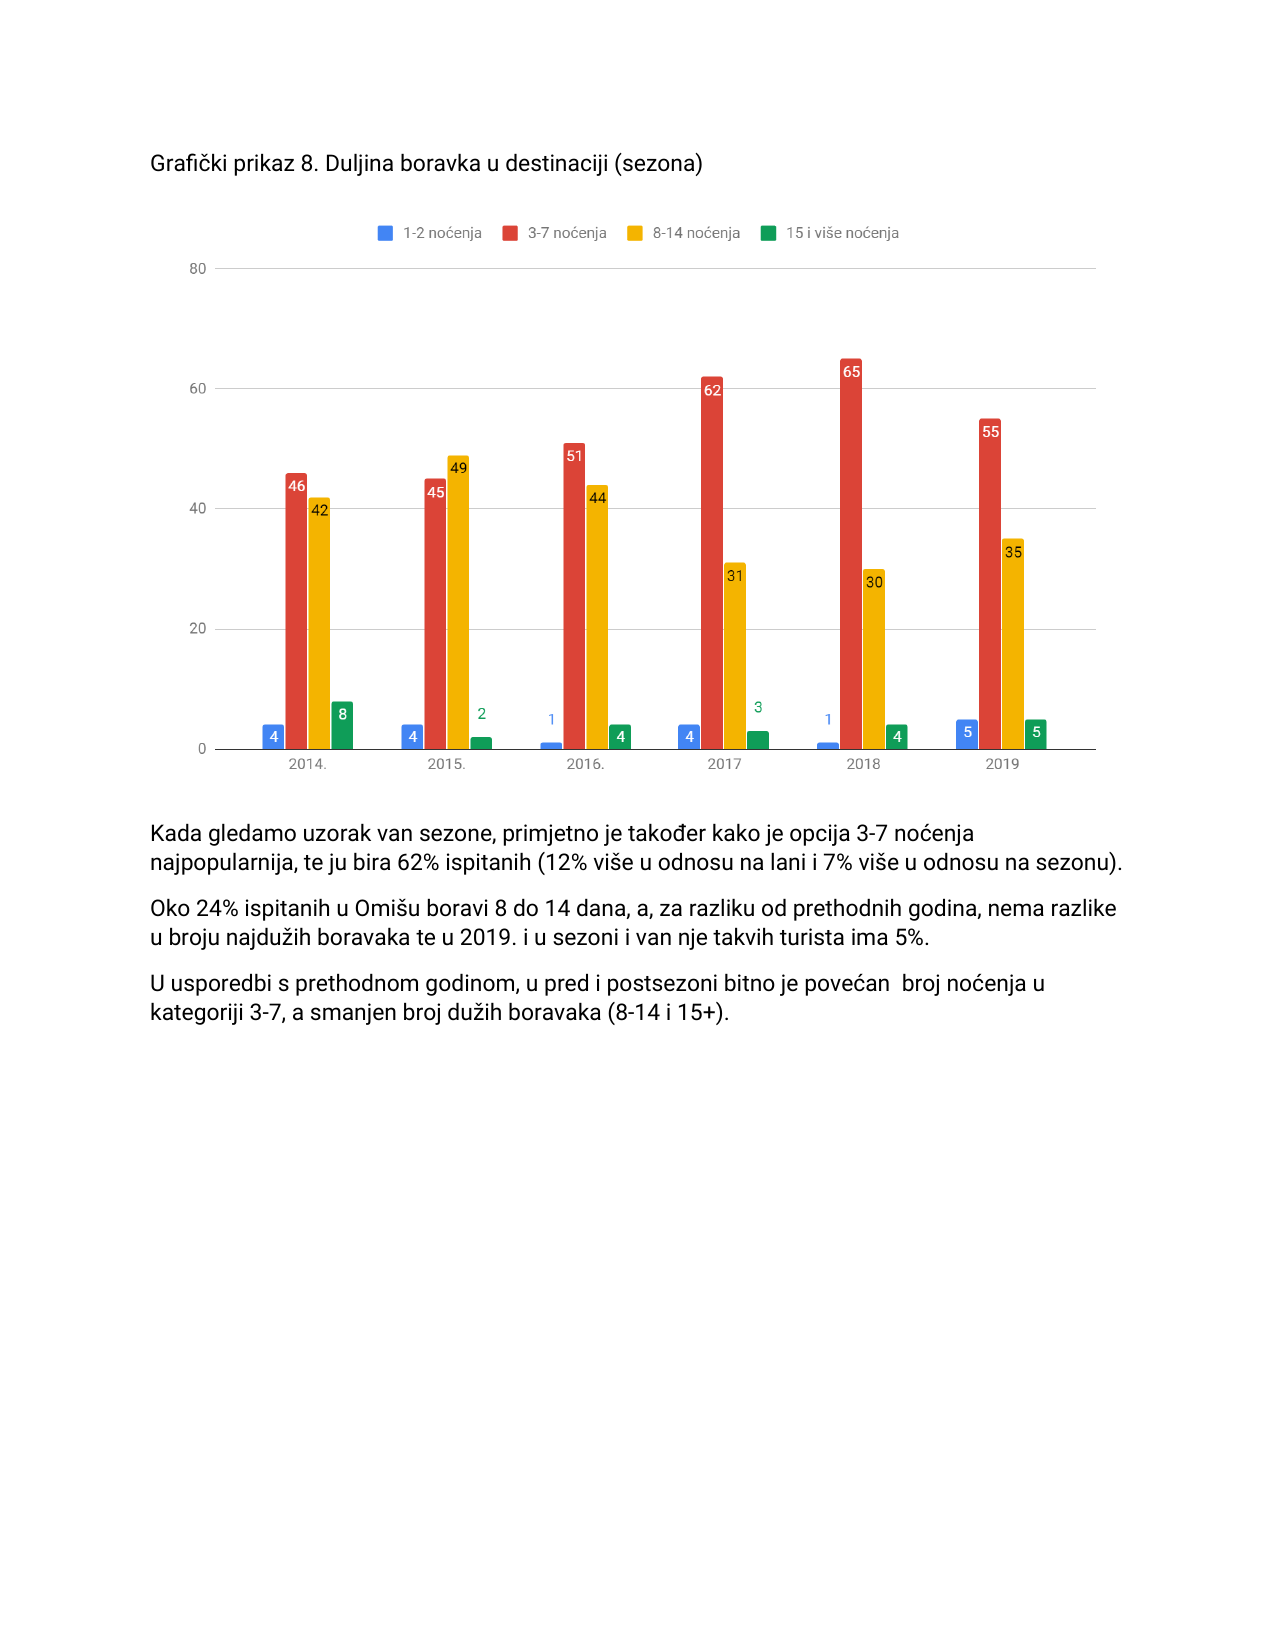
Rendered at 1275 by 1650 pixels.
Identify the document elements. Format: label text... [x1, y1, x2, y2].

text U usporedbi s prethodnom godinom, u pred i postsezoni bitno je povećan broj noćenja u kategoriji 3-7, a smanjen broj dužih boravaka (8-14 i 15+). [150, 970, 1125, 1026]
picture [150, 195, 1125, 802]
text Grafički prikaz 8. Duljina boravka u destinaciji (sezona) [150, 150, 1125, 177]
text Kada gledamo uzorak van sezone, primjetno je također kako je opcija 3-7 noćenja najpopularnija, te ju bira 62% ispitanih (12% više u odnosu na lani i 7% više u odnosu na sezonu). [150, 821, 1125, 876]
text Oko 24% ispitanih u Omišu boravi 8 do 14 dana, a, za razliku od prethodnih godina, nema razlike u broju najdužih boravaka te u 2019. i u sezoni i van nje takvih turista ima 5%. [150, 895, 1125, 951]
